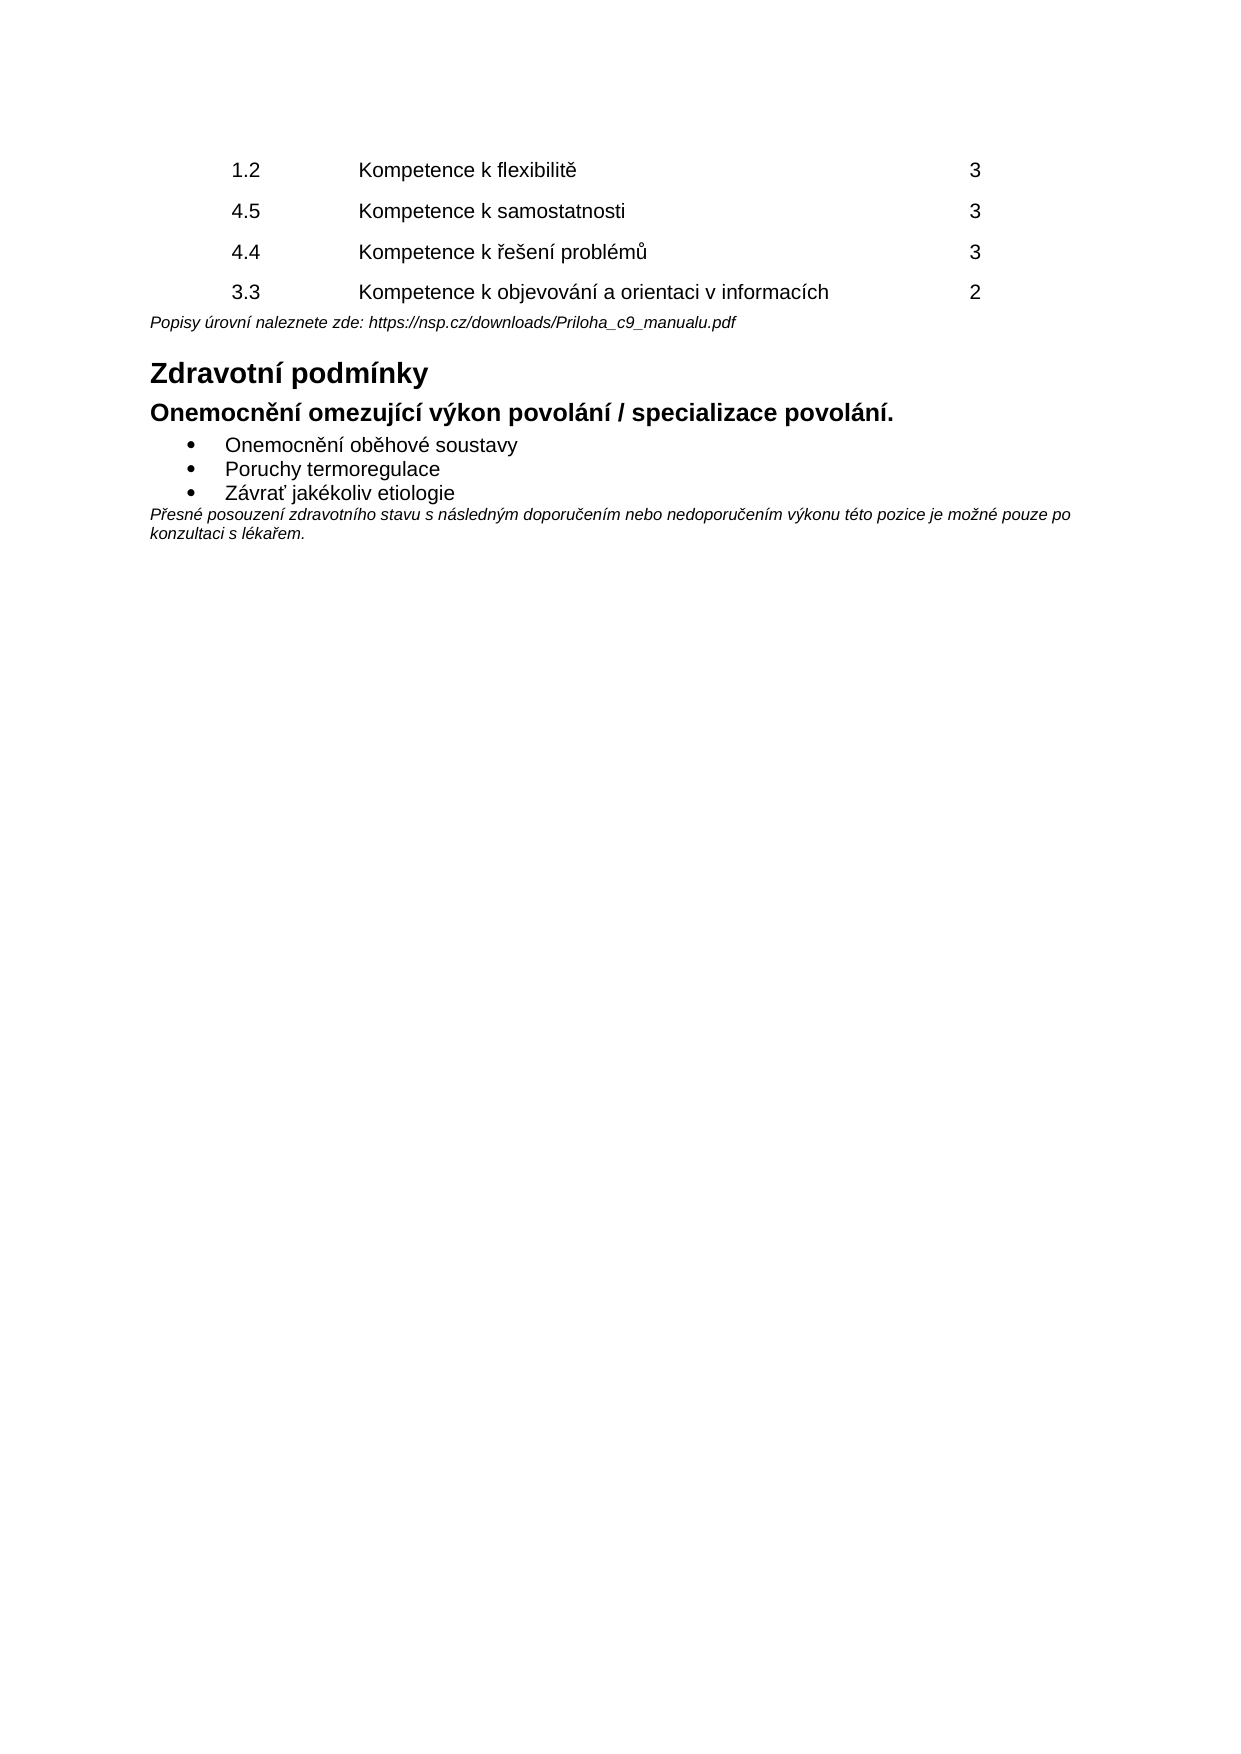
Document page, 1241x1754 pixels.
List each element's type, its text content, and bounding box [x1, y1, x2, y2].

list Závrať jakékoliv etiologie [187, 481, 1090, 505]
table_cell Kompetence k řešení problémů [350, 231, 871, 272]
table_cell 1.2 [142, 150, 350, 191]
subtitle Zdravotní podmínky [150, 356, 1090, 389]
table_cell 3 [871, 231, 1079, 272]
text Popisy úrovní naleznete zde: https://nsp.cz/downloads/Priloha_c9_manualu.pdf [150, 312, 1090, 332]
table_cell 3 [871, 191, 1079, 231]
table_cell Kompetence k flexibilitě [350, 150, 871, 191]
text Přesné posouzení zdravotního stavu s následným doporučením nebo nedoporučením výkonu této pozice je možné pouze po konzultaci s lékařem. [150, 505, 1090, 543]
table_cell 2 [871, 272, 1079, 312]
table_cell 3 [871, 150, 1079, 191]
table_cell 3.3 [142, 272, 350, 312]
table_cell 4.4 [142, 231, 350, 272]
subtitle Onemocnění omezující výkon povolání / specializace povolání. [150, 397, 1090, 426]
table_cell 4.5 [142, 191, 350, 231]
table_cell Kompetence k objevování a orientaci v informacích [350, 272, 871, 312]
table_cell Kompetence k samostatnosti [350, 191, 871, 231]
list Onemocnění oběhové soustavy [187, 432, 1090, 457]
list Poruchy termoregulace [187, 457, 1090, 481]
